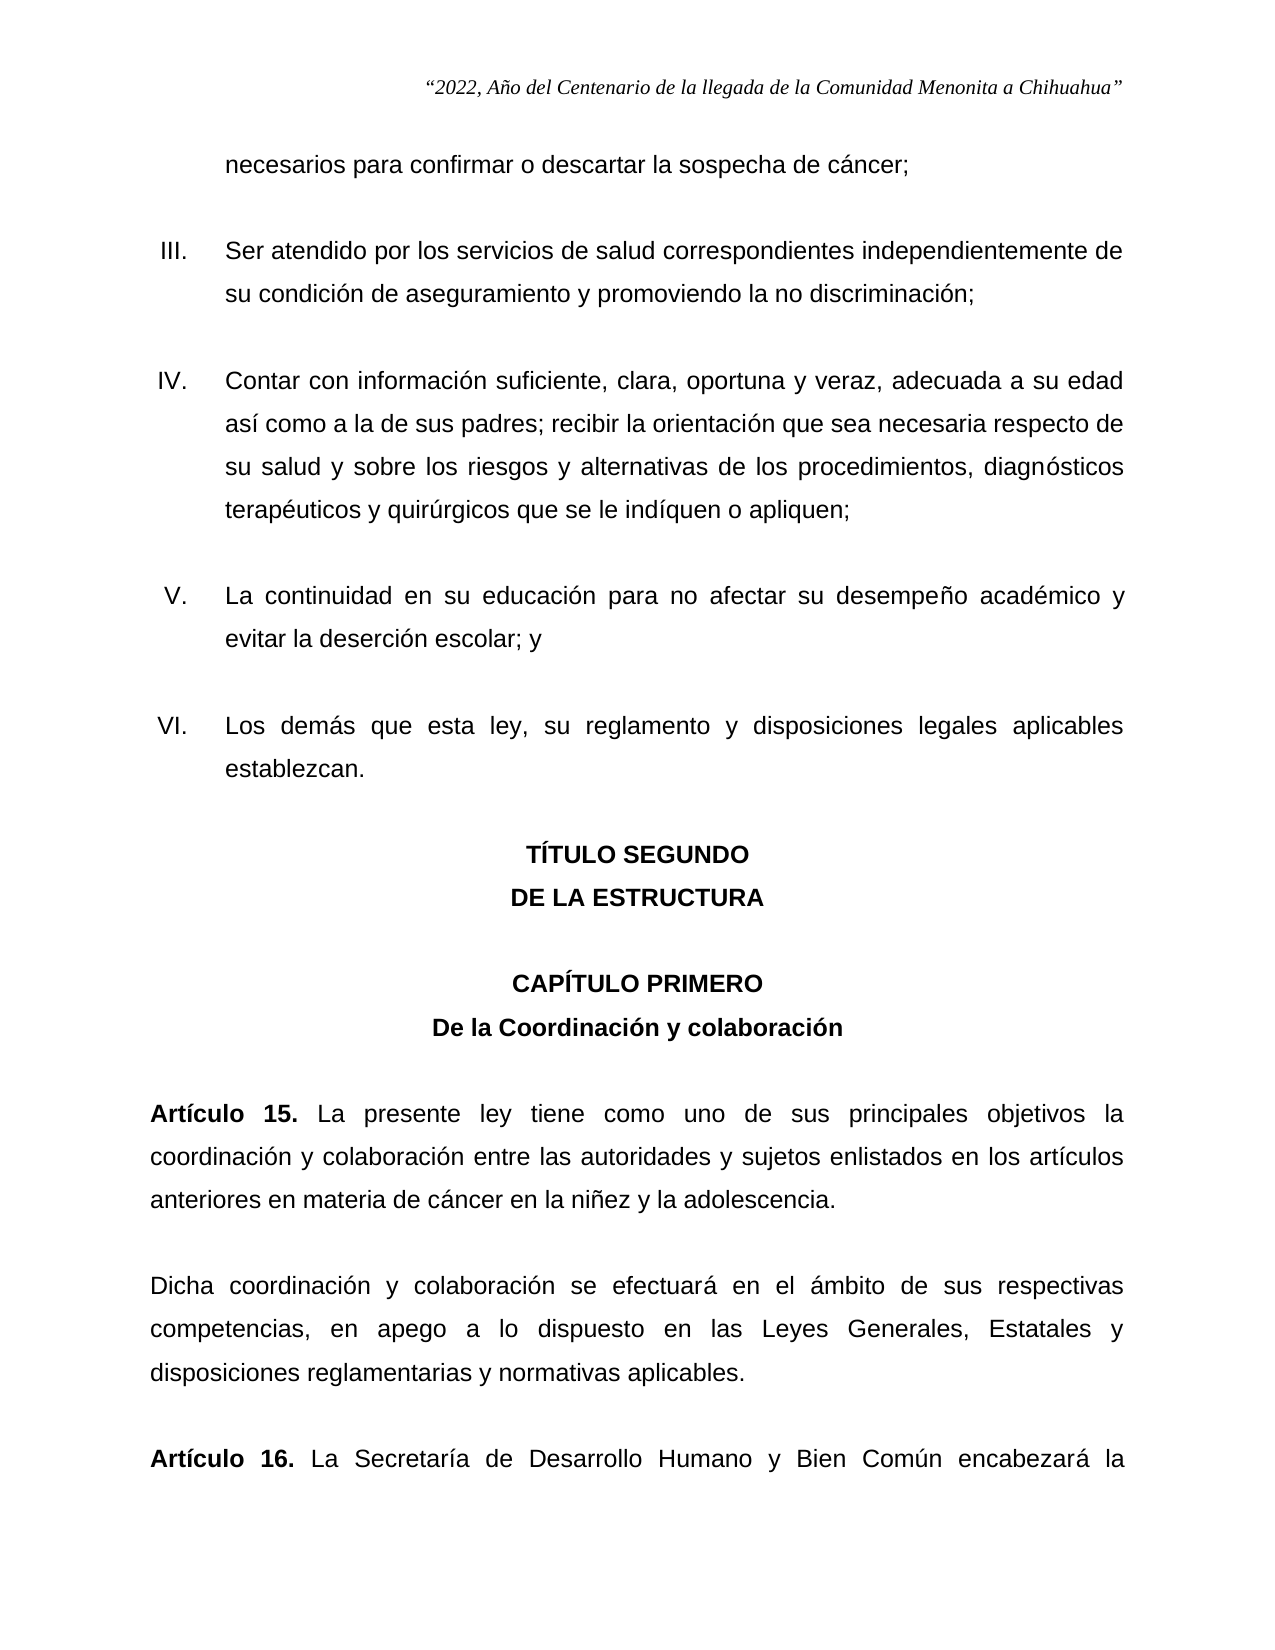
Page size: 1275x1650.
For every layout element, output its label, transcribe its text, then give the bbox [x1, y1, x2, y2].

text De la Coordinación y colaboración [150, 1012, 1125, 1041]
list Los demás que esta ley, su reglamento y disposiciones legales aplicables establezcan. [187, 711, 1125, 782]
text Artículo 15. La presente ley tiene como uno de sus principales objetivos la coordinación y colaboración entre las autoridades y sujetos enlistados en los artículos anteriores en materia de cáncer en la niñez y la adolescencia. [150, 1099, 1125, 1214]
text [150, 1444, 1125, 1472]
list Contar con información suficiente, clara, oportuna y veraz, adecuada a su edad así como a la de sus padres; recibir la orientación que sea necesaria respecto de su salud y sobre los riesgos y alternativas de los procedimientos, diagnósticos terapéuticos y quirúrgicos que se le indíquen o apliquen; [187, 366, 1125, 524]
list Ser atendido por los servicios de salud correspondientes independientemente de su condición de aseguramiento y promoviendo la no discriminación; [187, 236, 1125, 308]
list La continuidad en su educación para no afectar su desempeño académico y evitar la deserción escolar; y [187, 581, 1125, 653]
text TÍTULO SEGUNDO [150, 840, 1125, 869]
text CAPÍTULO PRIMERO [150, 969, 1125, 998]
text DE LA ESTRUCTURA [150, 883, 1125, 912]
text Dicha coordinación y colaboración se efectuará en el ámbito de sus respectivas competencias, en apego a lo dispuesto en las Leyes Generales, Estatales y disposiciones reglamentarias y normativas aplicables. [150, 1271, 1125, 1386]
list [187, 150, 1125, 179]
